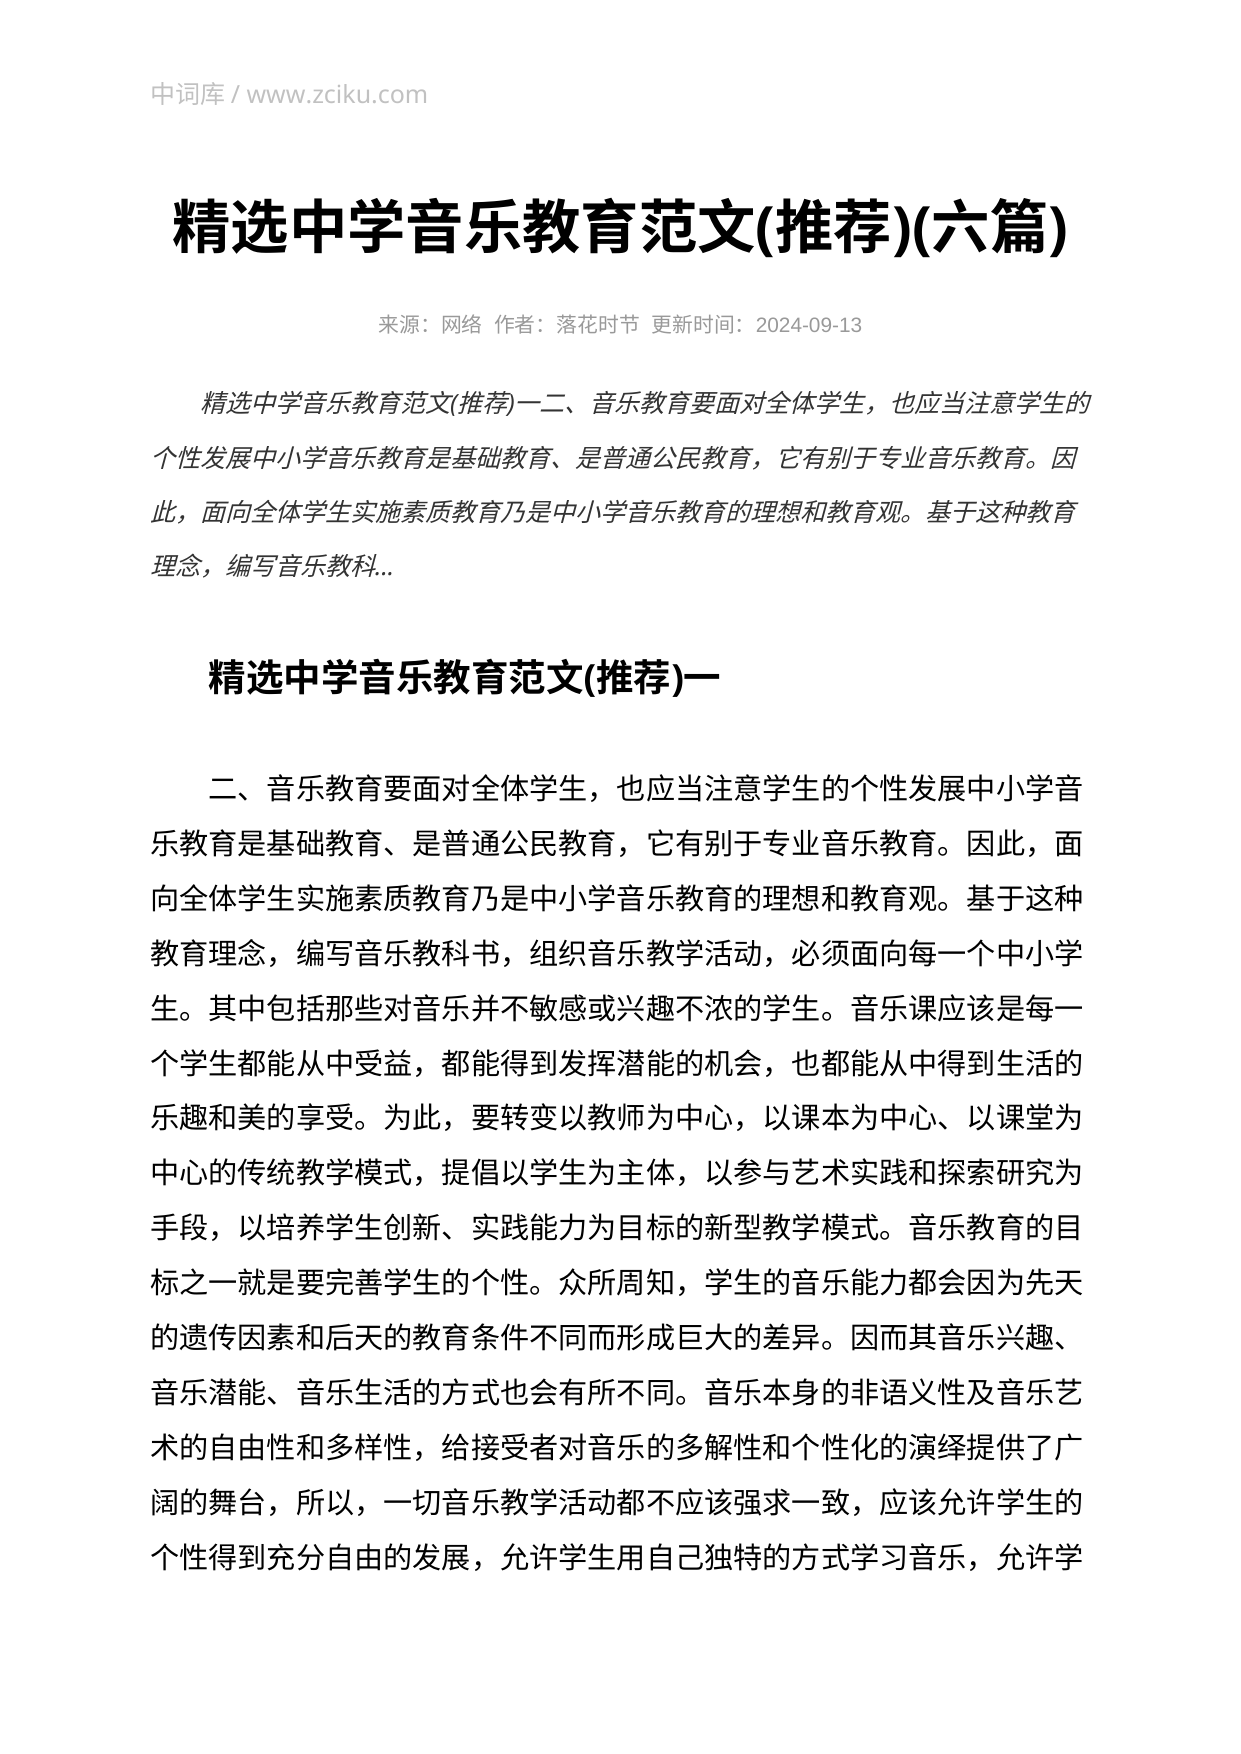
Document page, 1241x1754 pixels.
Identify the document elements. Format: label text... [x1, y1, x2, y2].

subtitle 精选中学音乐教育范文(推荐)(六篇) [150, 181, 1090, 266]
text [150, 766, 1090, 1577]
text 精选中学音乐教育范文(推荐)一 [150, 648, 1090, 703]
text 精选中学音乐教育范文(推荐)一二、音乐教育要面对全体学生，也应当注意学生的个性发展中小学音乐教育是基础教育、是普通公民教育，它有别于专业音乐教育。因此，面向全体学生实施素质教育乃是中小学音乐教育的理想和教育观。基于这种教育理念，编写音乐教科... [150, 384, 1090, 583]
text 来源：网络 作者：落花时节 更新时间：2024-09-13 [150, 313, 1090, 337]
